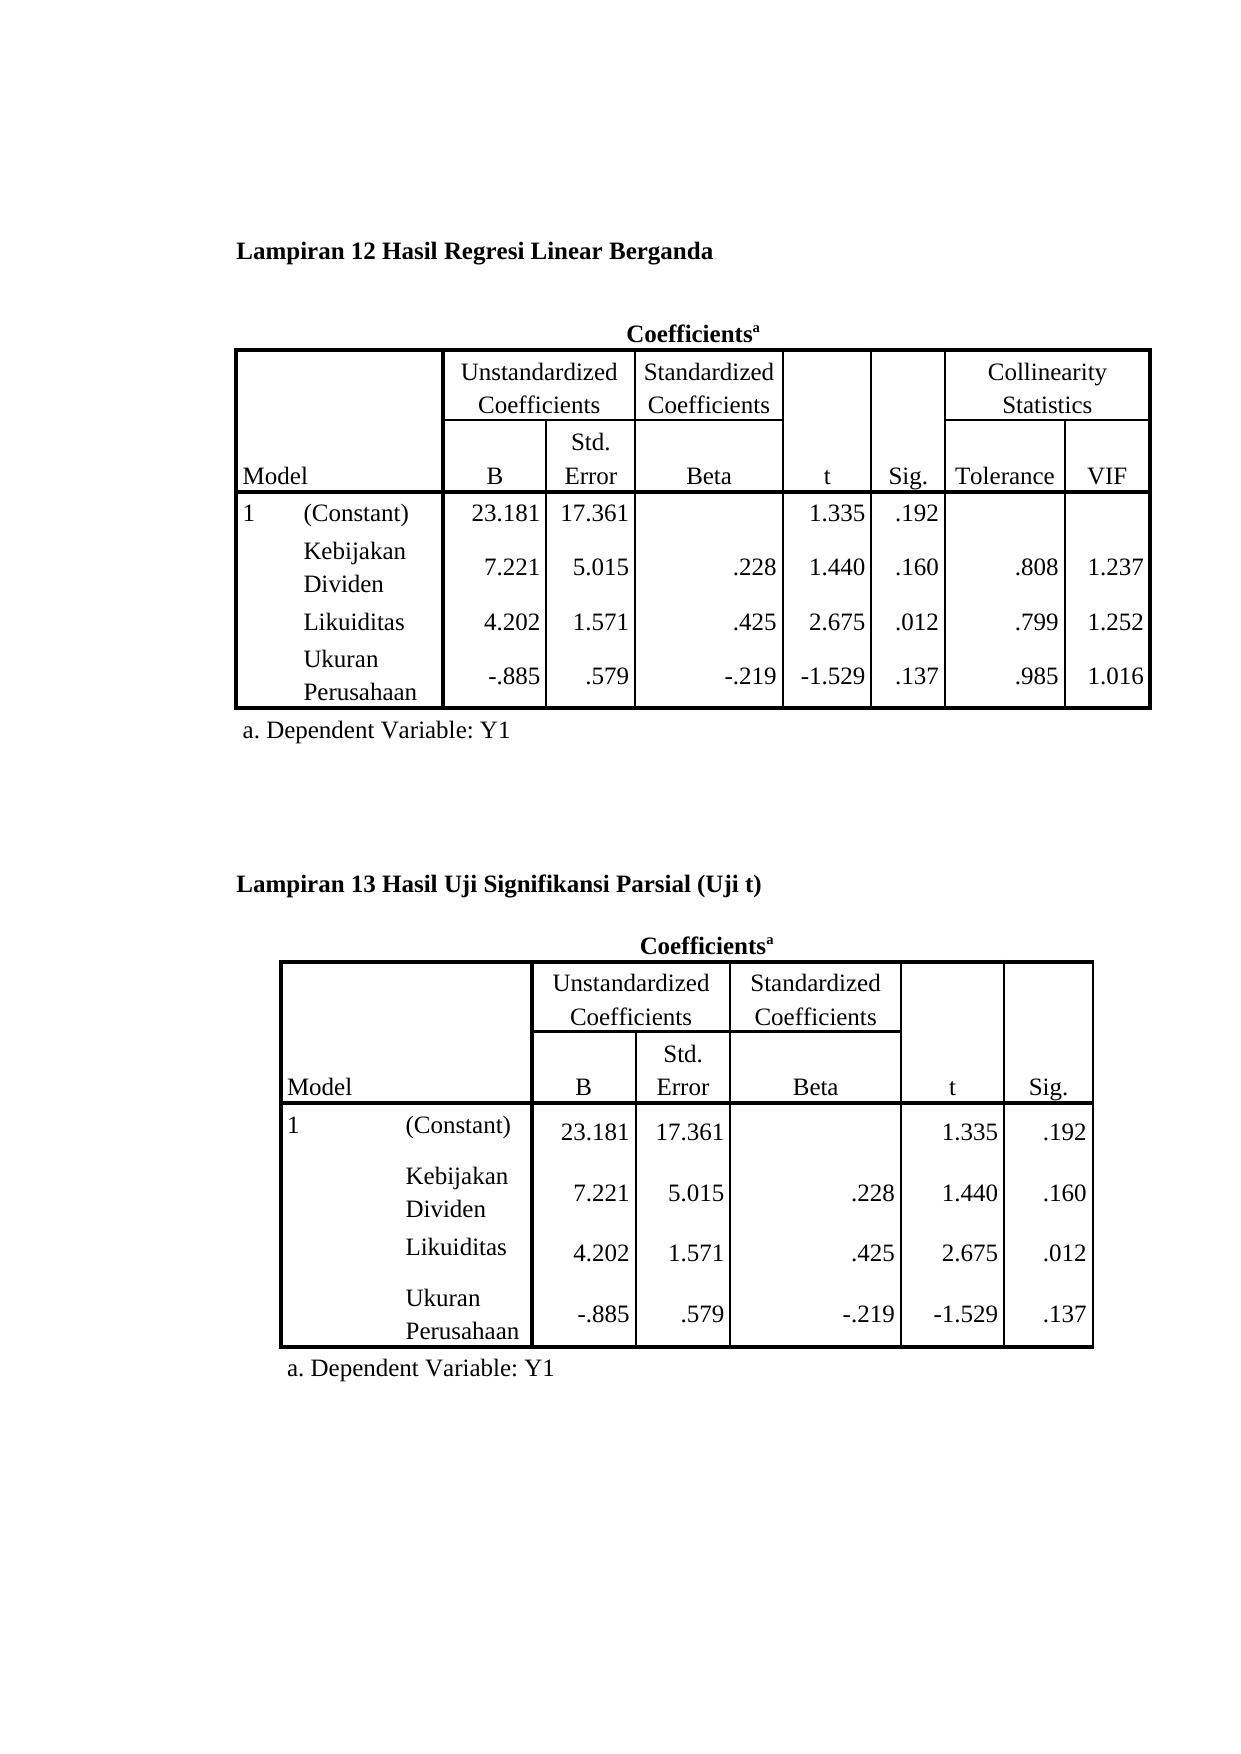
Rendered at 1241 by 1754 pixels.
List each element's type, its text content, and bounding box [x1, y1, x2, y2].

table_cell Model [283, 964, 530, 1101]
table_cell 5.015 [547, 527, 634, 598]
table_cell .192 [1005, 1105, 1092, 1152]
table_cell 1.252 [1066, 598, 1148, 635]
table_cell [636, 494, 782, 527]
table_cell t [784, 352, 870, 489]
table_cell Kebijakan Dividen [297, 527, 441, 598]
table_cell .425 [731, 1223, 900, 1274]
table_cell -.219 [636, 635, 782, 706]
table_cell 4.202 [534, 1223, 635, 1274]
table_cell Tolerance [946, 421, 1064, 489]
table_cell 2.675 [902, 1223, 1003, 1274]
table_cell 1.440 [784, 527, 870, 598]
text Lampiran 12 Hasil Regresi Linear Berganda [236, 236, 1063, 265]
table_cell Std. Error [637, 1033, 729, 1101]
table_cell .579 [547, 635, 634, 706]
table_header Coefficientsa [236, 315, 1149, 348]
text Lampiran 13 Hasil Uji Signifikansi Parsial (Uji t) [236, 869, 1063, 897]
table_cell .012 [1005, 1223, 1092, 1274]
table_cell (Constant) [399, 1105, 530, 1152]
table_cell .985 [946, 635, 1064, 706]
table_cell [946, 494, 1064, 527]
table_cell Beta [636, 421, 782, 489]
table_cell 17.361 [637, 1105, 729, 1152]
table_cell B [445, 421, 545, 489]
table_cell 1.440 [902, 1152, 1003, 1223]
table_cell Kebijakan Dividen [399, 1152, 530, 1223]
table_cell .228 [636, 527, 782, 598]
table_cell .808 [946, 527, 1064, 598]
table_cell -1.529 [902, 1274, 1003, 1345]
table_cell Standardized Coefficients [636, 352, 782, 419]
table_cell 1.237 [1066, 527, 1148, 598]
table_cell Collinearity Statistics [946, 352, 1148, 419]
table_cell a. Dependent Variable: Y1 [281, 1345, 1132, 1382]
table_cell .192 [872, 494, 944, 527]
table_cell 1.571 [547, 598, 634, 635]
table_cell Likuiditas [399, 1223, 530, 1274]
table_cell .228 [731, 1152, 900, 1223]
table_cell -1.529 [784, 635, 870, 706]
table_cell [731, 1105, 900, 1152]
table_cell .160 [1005, 1152, 1092, 1223]
table_cell 7.221 [534, 1152, 635, 1223]
table_cell Sig. [872, 352, 944, 489]
table_cell Model [238, 352, 441, 489]
table_cell 1 [238, 494, 297, 706]
table_cell Sig. [1005, 964, 1092, 1101]
table_cell .160 [872, 527, 944, 598]
table_cell -.219 [731, 1274, 900, 1345]
table_cell 4.202 [445, 598, 545, 635]
table_cell 5.015 [637, 1152, 729, 1223]
table_cell 2.675 [784, 598, 870, 635]
table_cell (Constant) [297, 494, 441, 527]
table_cell 1.335 [902, 1105, 1003, 1152]
table_cell 17.361 [547, 494, 634, 527]
table_cell 1.335 [784, 494, 870, 527]
table_cell Std. Error [547, 421, 634, 489]
table_cell Ukuran Perusahaan [297, 635, 441, 706]
table_cell 7.221 [445, 527, 545, 598]
table_cell 1.571 [637, 1223, 729, 1274]
table_header Coefficientsa [281, 926, 1132, 959]
table_cell Unstandardized Coefficients [445, 352, 634, 419]
table_cell 23.181 [534, 1105, 635, 1152]
table_cell B [534, 1033, 635, 1101]
table_cell 1 [283, 1105, 399, 1345]
table_cell VIF [1066, 421, 1148, 489]
table_cell a. Dependent Variable: Y1 [236, 710, 1149, 744]
table_cell Unstandardized Coefficients [534, 964, 729, 1030]
table_cell Likuiditas [297, 598, 441, 635]
table_cell .012 [872, 598, 944, 635]
table_cell .425 [636, 598, 782, 635]
table_cell .799 [946, 598, 1064, 635]
table_cell -.885 [445, 635, 545, 706]
table_cell .579 [637, 1274, 729, 1345]
table_cell 23.181 [445, 494, 545, 527]
table_cell Beta [731, 1033, 900, 1101]
table_cell -.885 [534, 1274, 635, 1345]
table_cell Standardized Coefficients [731, 964, 900, 1030]
table_cell .137 [872, 635, 944, 706]
table_cell Ukuran Perusahaan [399, 1274, 530, 1345]
table_cell [1066, 494, 1148, 527]
table_cell 1.016 [1066, 635, 1148, 706]
table_cell t [902, 964, 1003, 1101]
table_cell .137 [1005, 1274, 1092, 1345]
